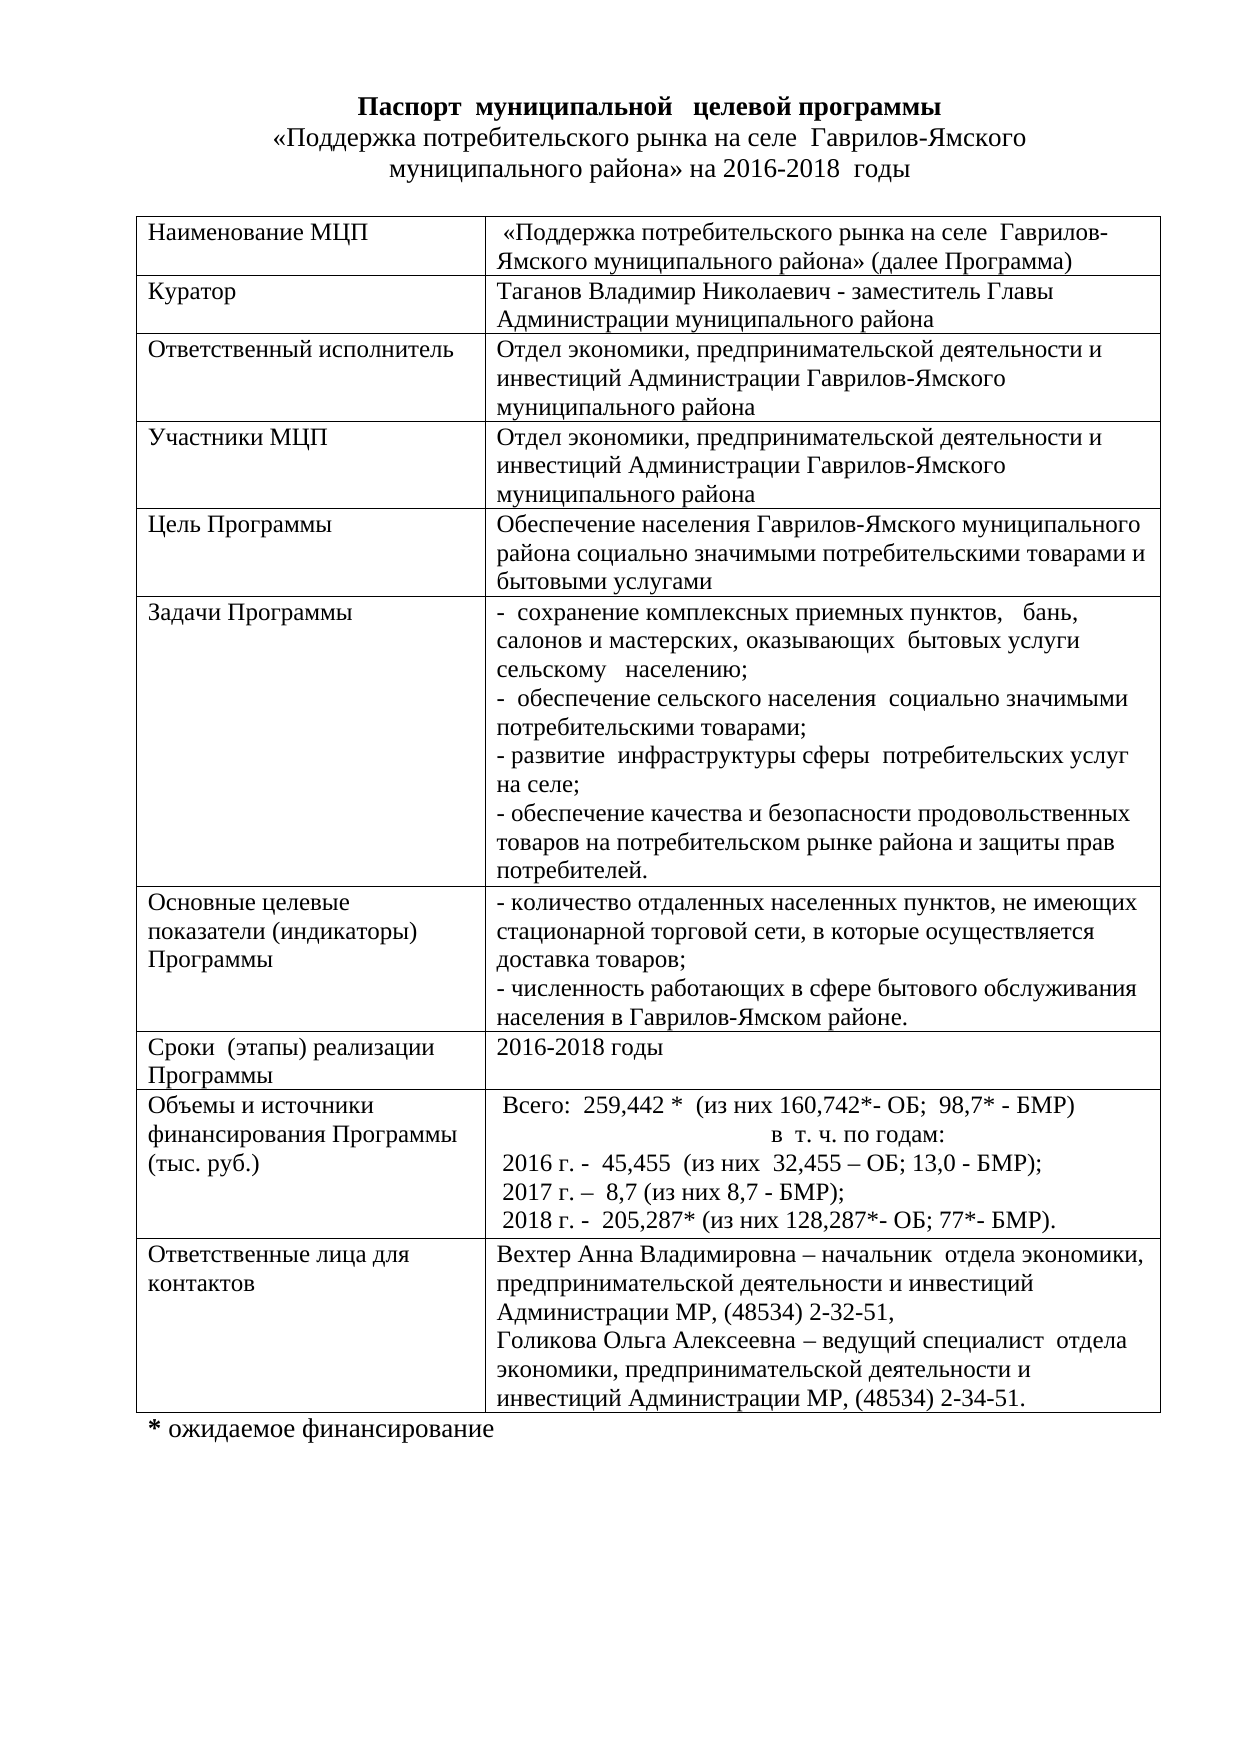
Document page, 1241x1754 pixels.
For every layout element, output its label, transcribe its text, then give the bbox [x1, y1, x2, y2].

table_cell 2016-2018 годы [486, 1032, 1160, 1089]
table_cell Ответственные лица для контактов [137, 1239, 485, 1412]
table_cell Куратор [137, 276, 485, 333]
table_cell - сохранение комплексных приемных пунктов, бань, салонов и мастерских, оказывающих бытовых услуги сельскому населению; - обеспечение сельского населения социально значимыми потребительскими товарами; - развитие инфраструктуры сферы потребительских услуг на селе; - обеспечение качества и безопасности продовольственных товаров на потребительском рынке района и защиты прав потребителей. [486, 597, 1160, 886]
table_cell Основные целевые показатели (индикаторы) Программы [137, 887, 485, 1031]
table_cell Всего: 259,442 * (из них 160,742*- ОБ; 98,7* - БМР) в т. ч. по годам: 2016 г. - 45,455 (из них 32,455 – ОБ; 13,0 - БМР); 2017 г. – 8,7 (из них 8,7 - БМР); 2018 г. - 205,287* (из них 128,287*- ОБ; 77*- БМР). [486, 1090, 1160, 1238]
table_cell Отдел экономики, предпринимательской деятельности и инвестиций Администрации Гаврилов-Ямского муниципального района [486, 422, 1160, 508]
table_cell Сроки (этапы) реализации Программы [137, 1032, 485, 1089]
table_cell Цель Программы [137, 509, 485, 596]
text «Поддержка потребительского рынка на селе Гаврилов-Ямского [148, 121, 1152, 153]
text Паспорт муниципальной целевой программы [148, 90, 1152, 121]
table_header «Поддержка потребительского рынка на селе Гаврилов-Ямского муниципального района» (далее Программа) [486, 217, 1160, 275]
table_cell Ответственный исполнитель [137, 334, 485, 421]
table_cell Отдел экономики, предпринимательской деятельности и инвестиций Администрации Гаврилов-Ямского муниципального района [486, 334, 1160, 421]
table_cell Обеспечение населения Гаврилов-Ямского муниципального района социально значимыми потребительскими товарами и бытовыми услугами [486, 509, 1160, 596]
table_header Наименование МЦП [137, 217, 485, 275]
table_cell - количество отдаленных населенных пунктов, не имеющих стационарной торговой сети, в которые осуществляется доставка товаров; - численность работающих в сфере бытового обслуживания населения в Гаврилов-Ямском районе. [486, 887, 1160, 1031]
table_cell Участники МЦП [137, 422, 485, 508]
table_cell Вехтер Анна Владимировна – начальник отдела экономики, предпринимательской деятельности и инвестиций Администрации МР, (48534) 2-32-51, Голикова Ольга Алексеевна – ведущий специалист отдела экономики, предпринимательской деятельности и инвестиций Администрации МР, (48534) 2-34-51. [486, 1239, 1160, 1412]
table_cell Объемы и источники финансирования Программы (тыс. руб.) [137, 1090, 485, 1238]
table_cell Таганов Владимир Николаевич - заместитель Главы Администрации муниципального района [486, 276, 1160, 333]
table_cell Задачи Программы [137, 597, 485, 886]
text * ожидаемое финансирование [148, 1413, 1152, 1444]
text муниципального района» на 2016-2018 годы [148, 153, 1152, 184]
